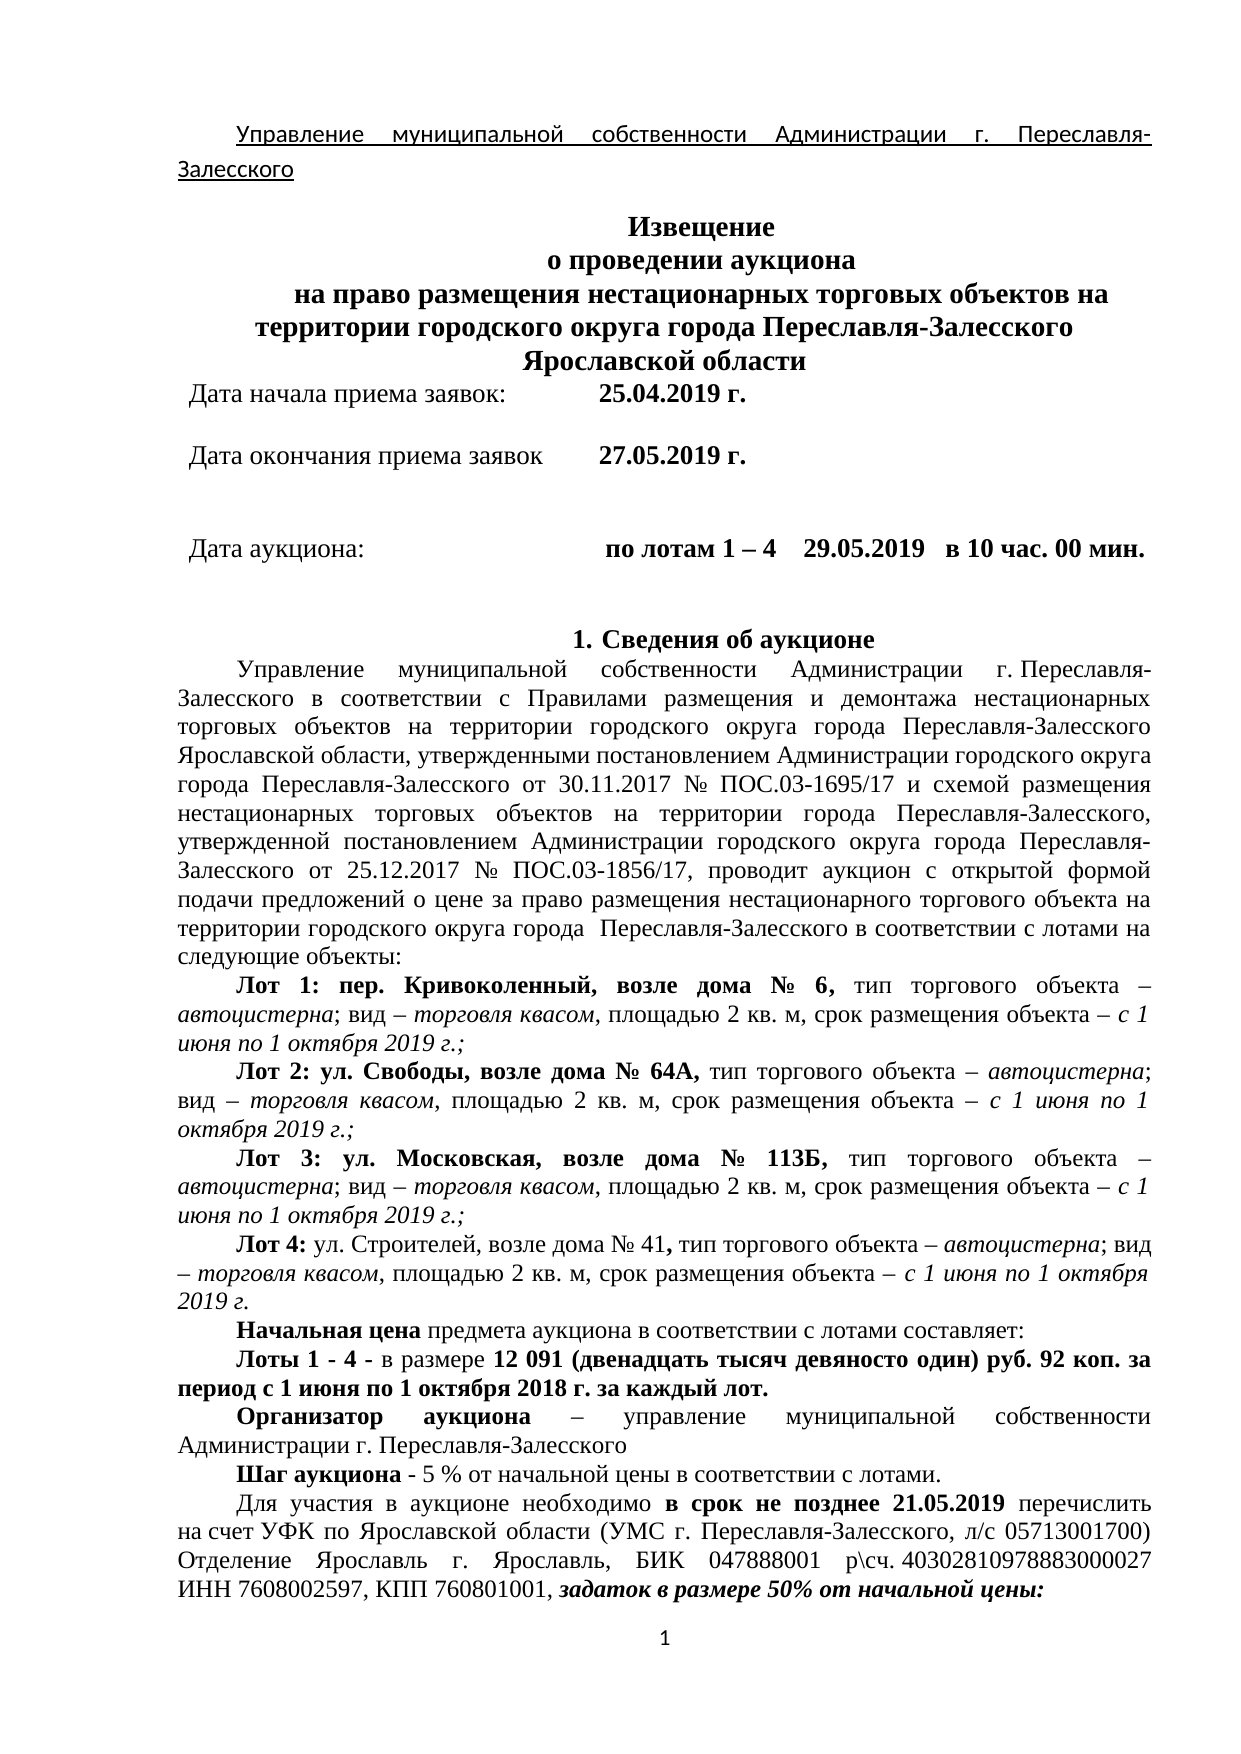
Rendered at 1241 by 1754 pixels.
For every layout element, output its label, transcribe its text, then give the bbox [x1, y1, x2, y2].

table_cell по лотам 1 – 4 29.05.2019 в 10 час. 00 мин. [587, 533, 1211, 623]
text Лот 4: ул. Строителей, возле дома № 41, тип торгового объекта – автоцистерна; вид – торговля квасом, площадью 2 кв. м, срок размещения объекта – с 1 июня по 1 октября 2019 г. [177, 1229, 1152, 1315]
text Лот 3: ул. Московская, возле дома № 113Б, тип торгового объекта – автоцистерна; вид – торговля квасом, площадью 2 кв. м, срок размещения объекта – с 1 июня по 1 октября 2019 г.; [177, 1143, 1152, 1229]
table_cell Дата окончания приема заявок [177, 439, 587, 532]
subtitle Сведения об аукционе [295, 623, 1152, 654]
text о проведении аукциона [177, 242, 1152, 276]
text Организатор аукциона – управление муниципальной собственности Администрации г. Переславля-Залесского [177, 1401, 1152, 1459]
text Лоты 1 - 4 - в размере 12 091 (двенадцать тысяч девяносто один) руб. 92 коп. за период с 1 июня по 1 октября 2018 г. за каждый лот. [177, 1344, 1152, 1401]
text Управление муниципальной собственности Администрации г. Переславля-Залесского в соответствии с Правилами размещения и демонтажа нестационарных торговых объектов на территории городского округа города Переславля-Залесского Ярославской области, утвержденными постановлением Администрации городского округа города Переславля-Залесского от 30.11.2017 № ПОС.03-1695/17 и схемой размещения нестационарных торговых объектов на территории города Переславля-Залесского, утвержденной постановлением Администрации городского округа города Переславля-Залесского от 25.12.2017 № ПОС.03-1856/17, проводит аукцион с открытой формой подачи предложений о цене за право размещения нестационарного торгового объекта на территории городского округа города Переславля-Залесского в соответствии с лотами на следующие объекты: [177, 654, 1152, 970]
table_cell 27.05.2019 г. [587, 439, 1211, 532]
text Шаг аукциона - 5 % от начальной цены в соответствии с лотами. [177, 1459, 1152, 1488]
text Управление муниципальной собственности Администрации г. Переславля-Залесского [177, 118, 1152, 184]
text Извещение [177, 209, 1152, 242]
table_header 25.04.2019 г. [587, 377, 1211, 439]
text Лот 2: ул. Свободы, возле дома № 64А, тип торгового объекта – автоцистерна; вид – торговля квасом, площадью 2 кв. м, срок размещения объекта – с 1 июня по 1 октября 2019 г.; [177, 1056, 1152, 1143]
text на право размещения нестационарных торговых объектов на территории городского округа города Переславля-Залесского Ярославской области [177, 276, 1152, 377]
table_cell Дата аукциона: [177, 533, 587, 623]
text Для участия в аукционе необходимо в срок не позднее 21.05.2019 перечислить на счет УФК по Ярославской области (УМС г. Переславля-Залесского, л/с 05713001700) Отделение Ярославль г. Ярославль, БИК 047888001 р\сч. 40302810978883000027 ИНН 7608002597, КПП 760801001, задаток в размере 50% от начальной цены: [177, 1488, 1152, 1603]
text Лот 1: пер. Кривоколенный, возле дома № 6, тип торгового объекта – автоцистерна; вид – торговля квасом, площадью 2 кв. м, срок размещения объекта – с 1 июня по 1 октября 2019 г.; [177, 970, 1152, 1056]
table_header Дата начала приема заявок: [177, 377, 587, 439]
text Начальная цена предмета аукциона в соответствии с лотами составляет: [177, 1315, 1152, 1344]
